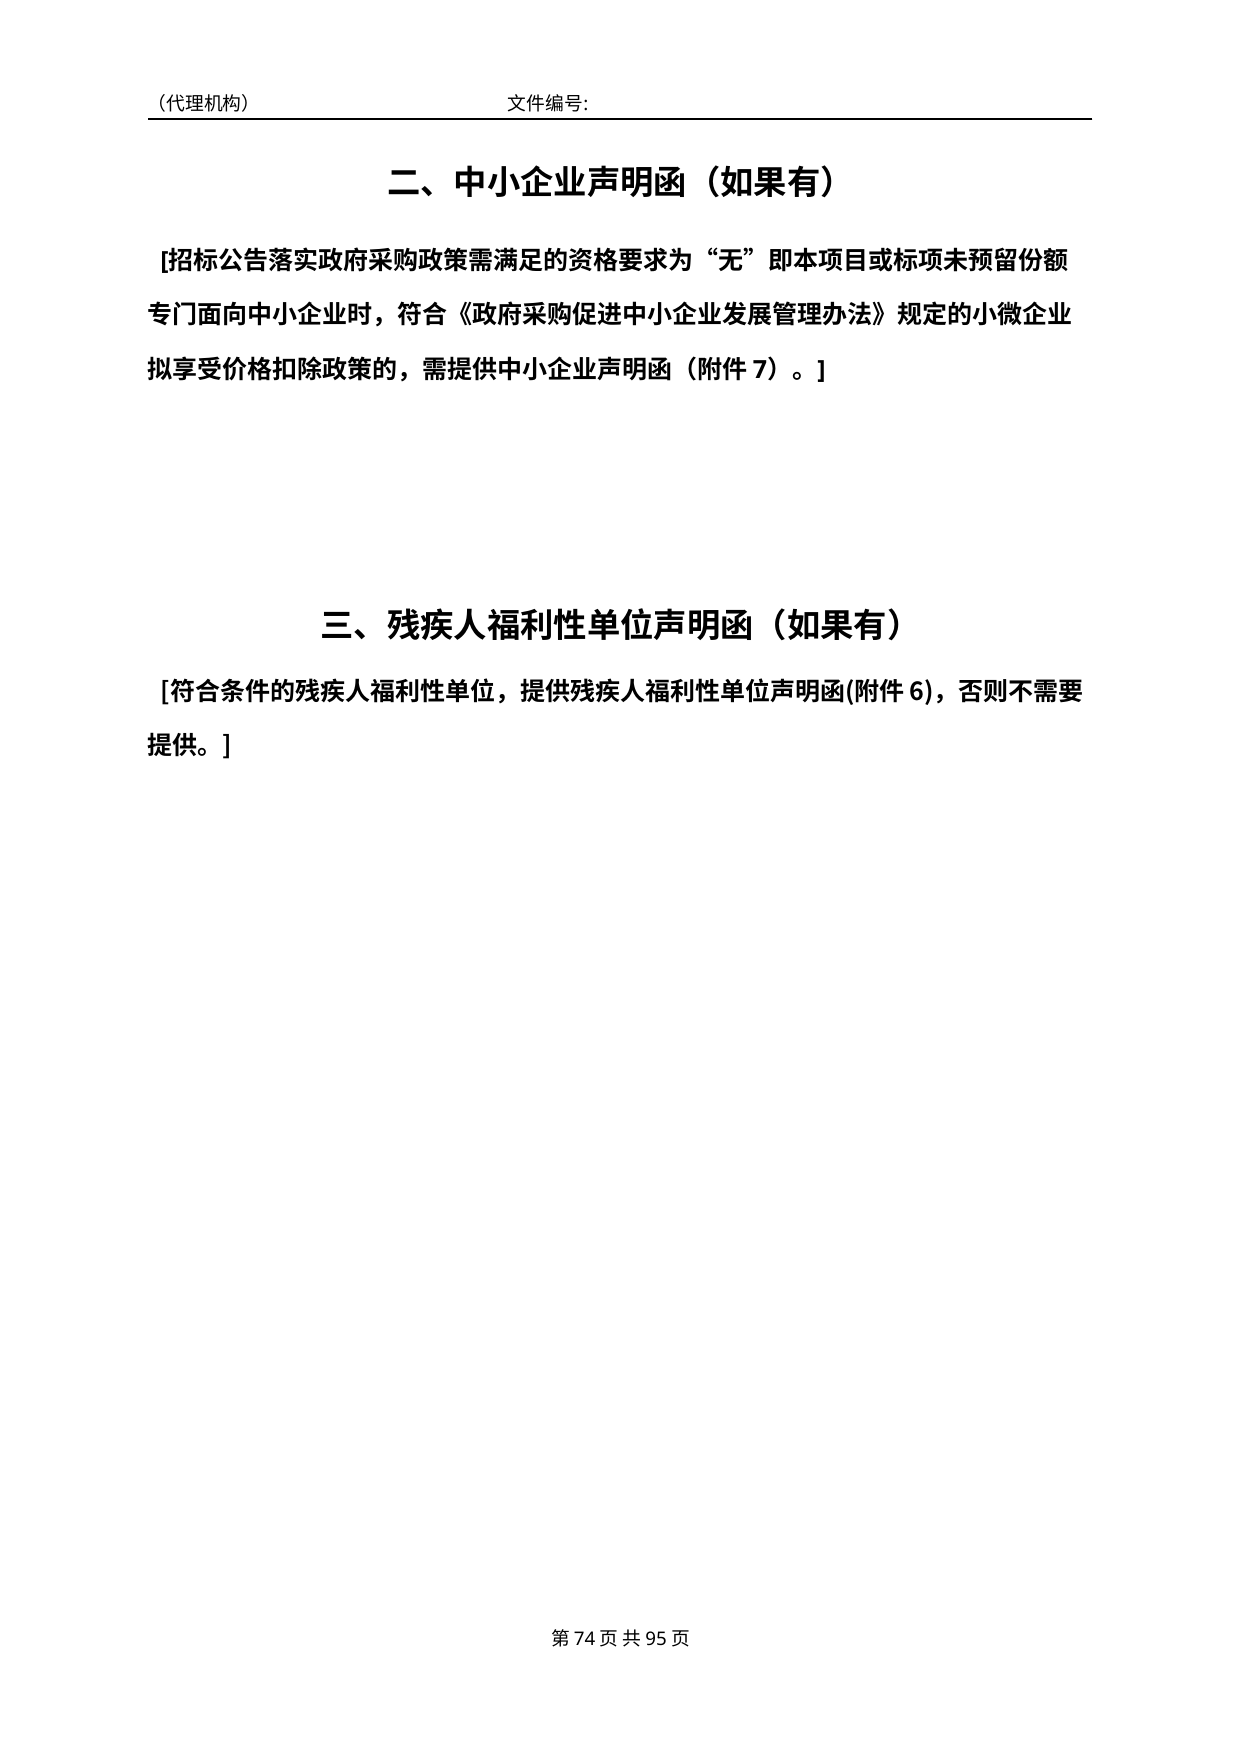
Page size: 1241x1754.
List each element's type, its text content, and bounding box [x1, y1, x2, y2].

text 三、残疾人福利性单位声明函（如果有） [148, 599, 1092, 647]
text 二、中小企业声明函（如果有） [148, 156, 1092, 204]
text [招标公告落实政府采购政策需满足的资格要求为“无”即本项目或标项未预留份额专门面向中小企业时，符合《政府采购促进中小企业发展管理办法》规定的小微企业拟享受价格扣除政策的，需提供中小企业声明函（附件7）。] [148, 240, 1092, 385]
text [符合条件的残疾人福利性单位，提供残疾人福利性单位声明函(附件6)，否则不需要提供。] [148, 671, 1092, 762]
